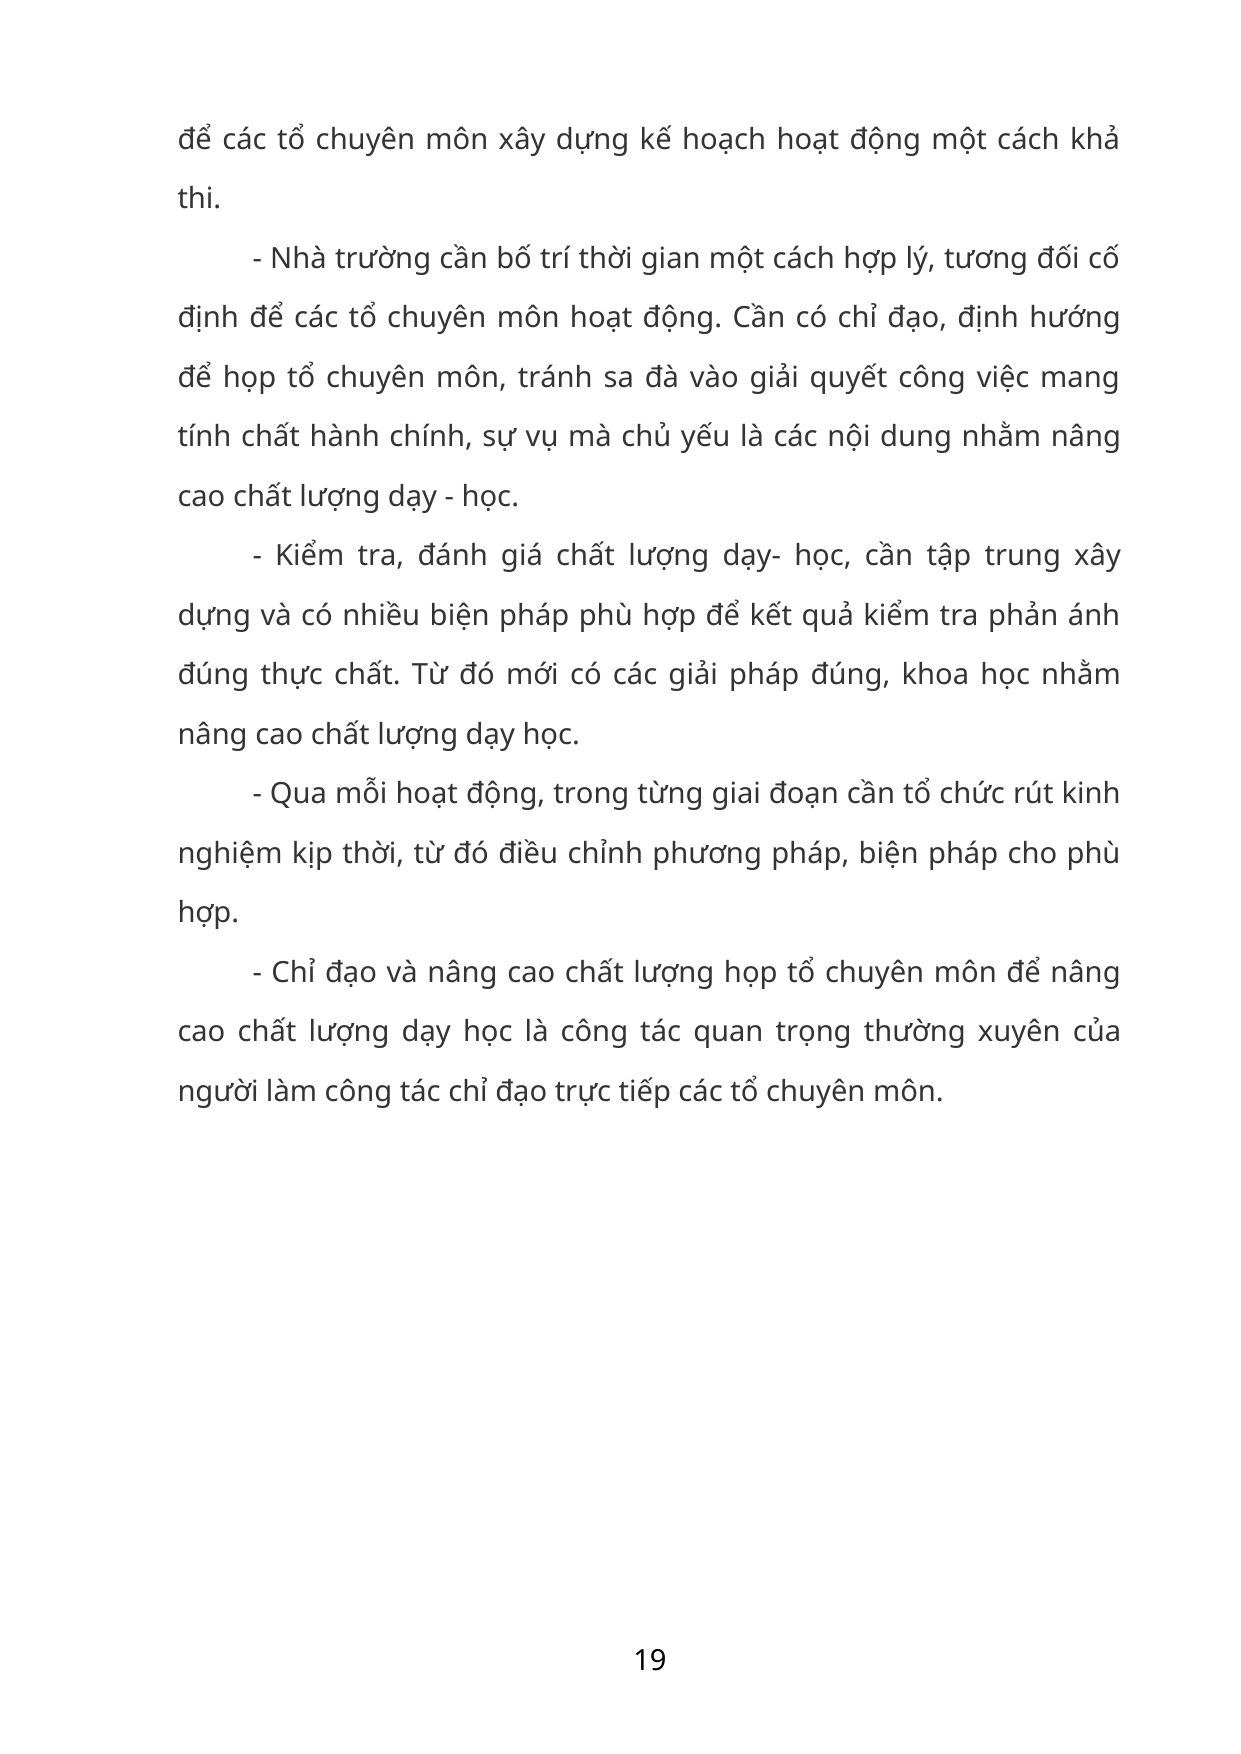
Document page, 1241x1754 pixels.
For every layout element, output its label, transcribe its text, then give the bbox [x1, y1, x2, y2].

text - Nhà trường cần bố trí thời gian một cách hợp lý, tương đối cố định để các tổ chuyên môn hoạt động. Cần có chỉ đạo, định hướng để họp tổ chuyên môn, tránh sa đà vào giải quyết công việc mang tính chất hành chính, sự vụ mà chủ yếu là các nội dung nhằm nâng cao chất lượng dạy - học. [177, 237, 1122, 515]
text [177, 118, 1122, 217]
text - Kiểm tra, đánh giá chất lượng dạy- học, cần tập trung xây dựng và có nhiều biện pháp phù hợp để kết quả kiểm tra phản ánh đúng thực chất. Từ đó mới có các giải pháp đúng, khoa học nhằm nâng cao chất lượng dạy học. [177, 534, 1122, 753]
text - Chỉ đạo và nâng cao chất lượng họp tổ chuyên môn để nâng cao chất lượng dạy học là công tác quan trọng thường xuyên của người làm công tác chỉ đạo trực tiếp các tổ chuyên môn. [177, 951, 1122, 1109]
text - Qua mỗi hoạt động, trong từng giai đoạn cần tổ chức rút kinh nghiệm kịp thời, từ đó điều chỉnh phương pháp, biện pháp cho phù hợp. [177, 772, 1122, 931]
